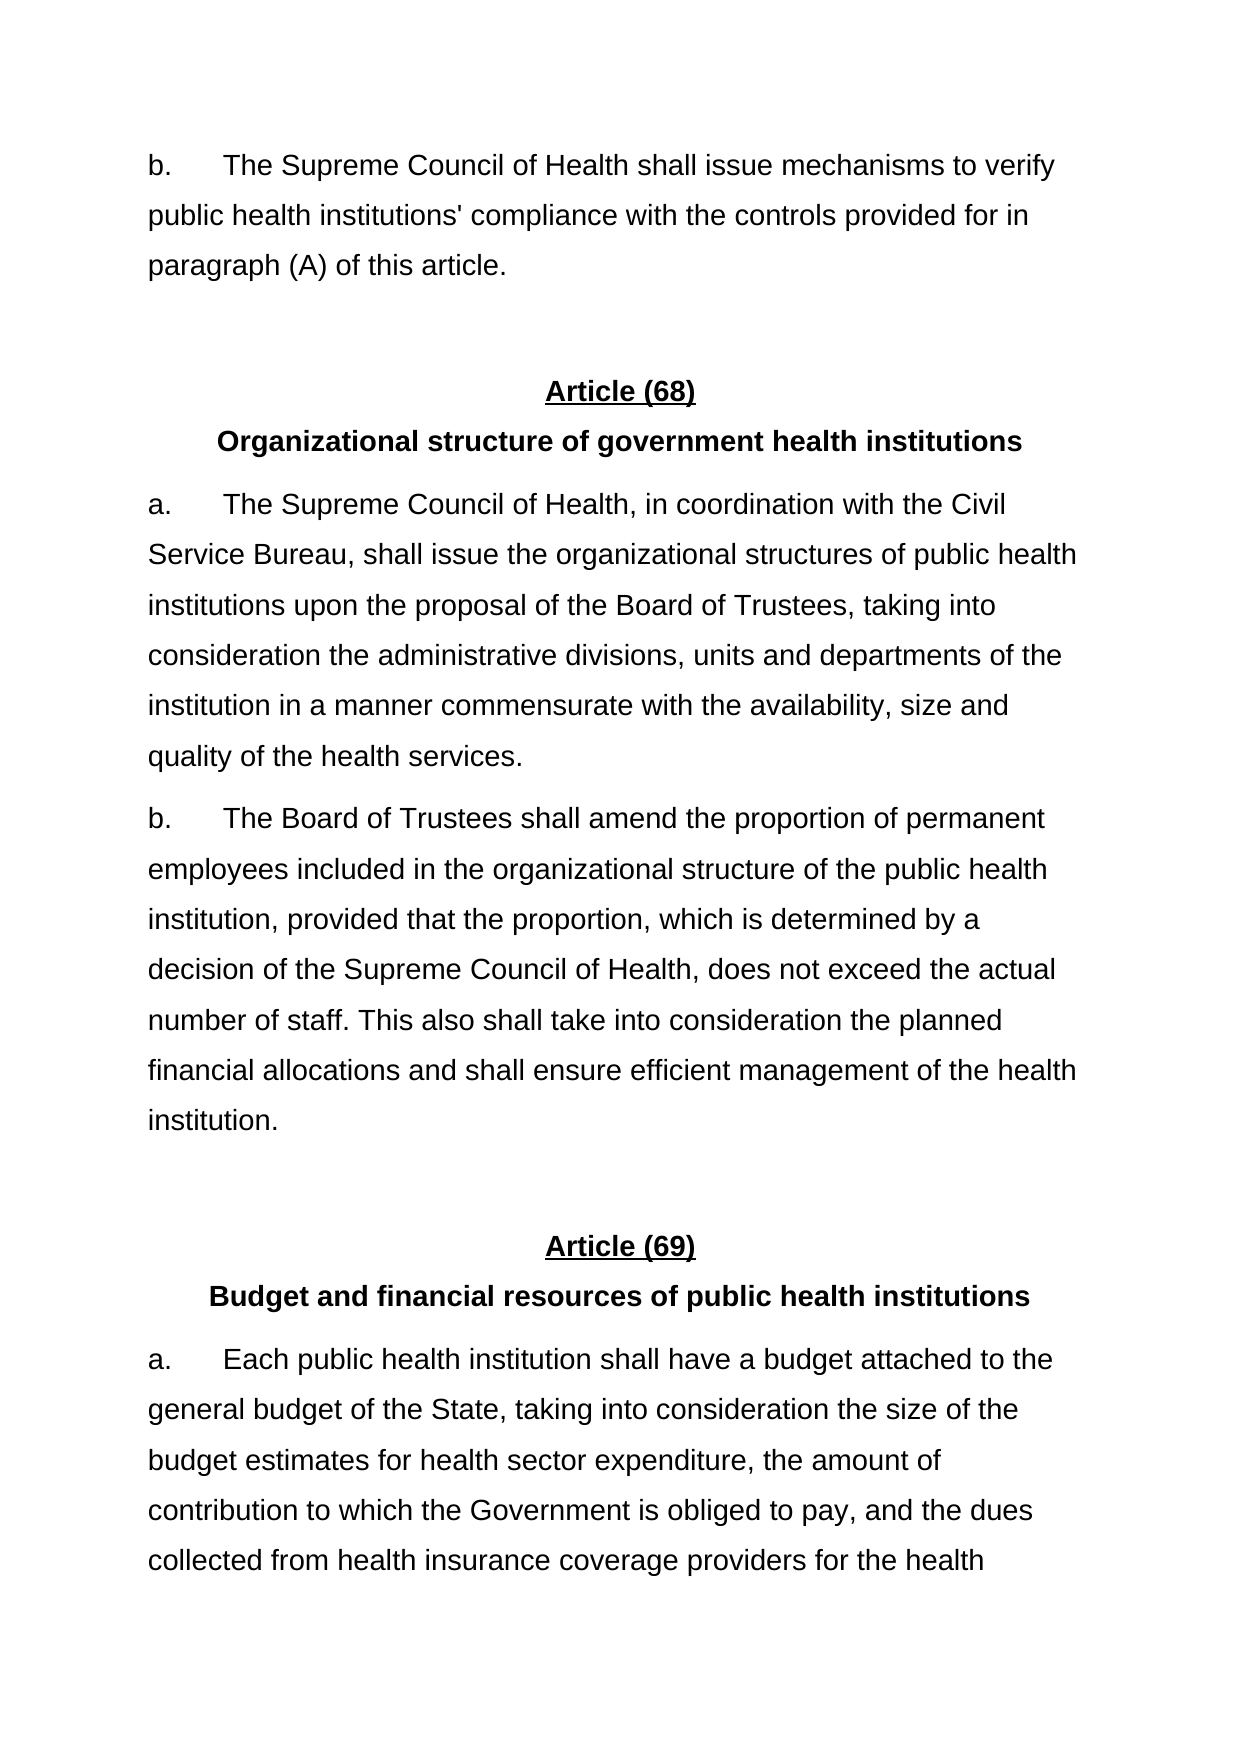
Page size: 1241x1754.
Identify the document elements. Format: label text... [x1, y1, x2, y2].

text Article (69) Budget and financial resources of public health institutions [148, 1229, 1093, 1313]
text Article (68) Organizational structure of government health institutions [148, 374, 1093, 458]
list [148, 1342, 1093, 1577]
list The Supreme Council of Health, in coordination with the Civil Service Bureau, shall issue the organizational structures of public health institutions upon the proposal of the Board of Trustees, taking into consideration the administrative divisions, units and departments of the institution in a manner commensurate with the availability, size and quality of the health services. [148, 487, 1093, 772]
list The Supreme Council of Health shall issue mechanisms to verify public health institutions' compliance with the controls provided for in paragraph (A) of this article. [148, 148, 1093, 282]
list The Board of Trustees shall amend the proportion of permanent employees included in the organizational structure of the public health institution, provided that the proportion, which is determined by a decision of the Supreme Council of Health, does not exceed the actual number of staff. This also shall take into consideration the planned financial allocations and shall ensure efficient management of the health institution. [148, 801, 1093, 1137]
